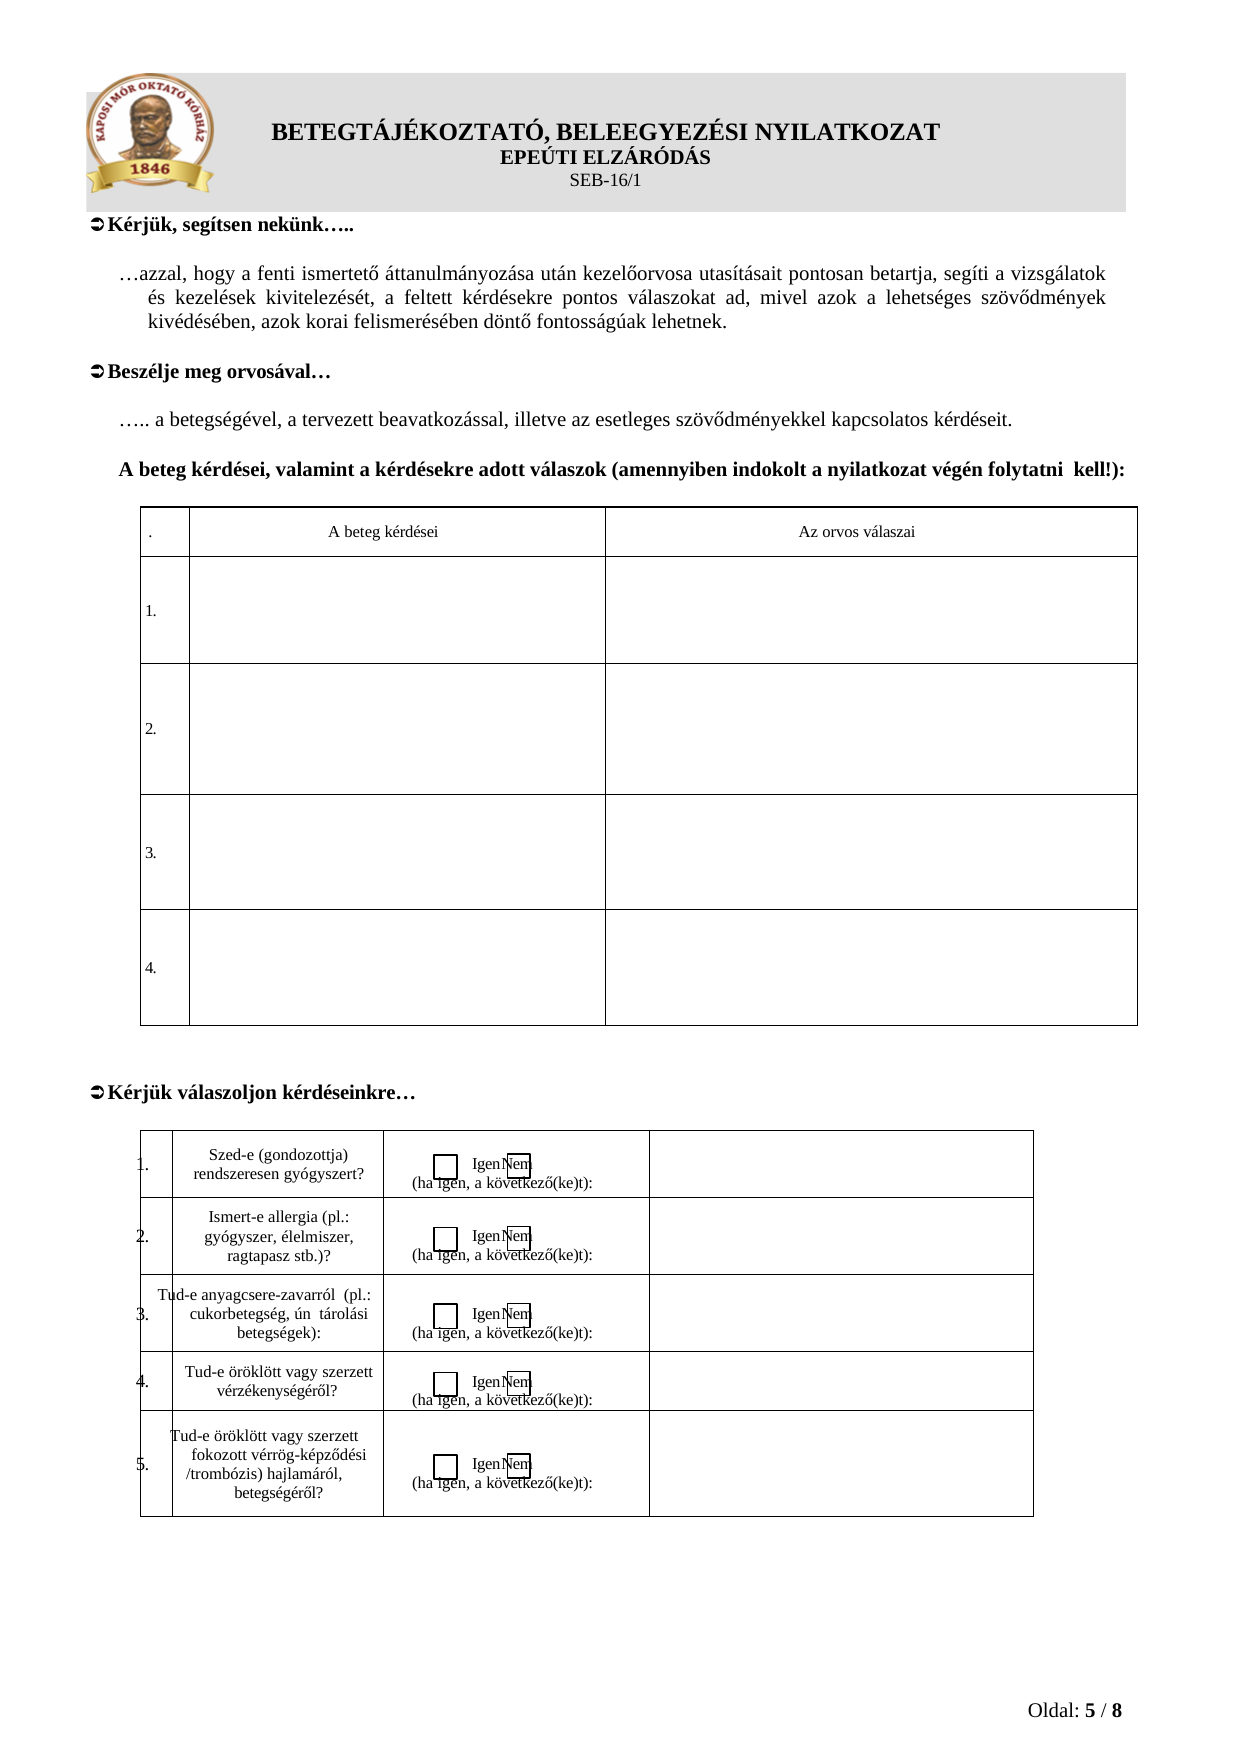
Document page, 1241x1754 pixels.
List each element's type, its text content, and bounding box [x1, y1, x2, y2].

table_cell Tud-e öröklött vagy szerzett fokozott vérrög-képződési /trombózis) hajlamáról, betegségéről? [173, 1411, 383, 1516]
table_cell [190, 557, 605, 663]
table_cell 4. [141, 910, 189, 1025]
table_cell [650, 1352, 1033, 1410]
table_header Az orvos válaszai [606, 508, 1137, 556]
table_cell [650, 1411, 1033, 1516]
subtitle Kérjük, segítsen nekünk….. [89, 212, 1181, 236]
table_cell [606, 664, 1137, 793]
text …azzal, hogy a fenti ismertető áttanulmányozása után kezelőorvosa utasításait pontosan betartja, segíti a vizsgálatok és kezelések kivitelezését, a feltett kérdésekre pontos válaszokat ad, mivel azok a lehetséges szövődmények kivédésében, azok korai felismerésében döntő fontosságúak lehetnek. [118, 261, 1107, 333]
table_header Igen Nem (ha igen, a következő(ke)t): [384, 1131, 649, 1197]
table_cell 5. [141, 1411, 172, 1516]
table_cell [606, 557, 1137, 663]
table_cell Ismert-e allergia (pl.: gyógyszer, élelmiszer, ragtapasz stb.)? [173, 1198, 383, 1274]
table_cell Igen Nem (ha igen, a következő(ke)t): [384, 1275, 649, 1351]
table_header Szed-e (gondozottja) rendszeresen gyógyszert? [173, 1131, 383, 1197]
subtitle Beszélje meg orvosával… [89, 359, 1181, 383]
table_cell [606, 795, 1137, 909]
table_cell [190, 910, 605, 1025]
table_cell Igen Nem (ha igen, a következő(ke)t): [384, 1198, 649, 1274]
table_cell Tud-e anyagcsere-zavarról (pl.: cukorbetegség, ún tárolási betegségek): [173, 1275, 383, 1351]
table_cell [650, 1275, 1033, 1351]
table_cell [190, 795, 605, 909]
table_cell [606, 910, 1137, 1025]
table_header 1. [141, 1131, 172, 1197]
table_cell [190, 664, 605, 793]
table_cell 3. [141, 1275, 172, 1351]
list Kérjük válaszoljon kérdéseinkre… [89, 1080, 1181, 1104]
table_cell 4. [141, 1352, 172, 1410]
text ….. a betegségével, a tervezett beavatkozással, illetve az esetleges szövődményekkel kapcsolatos kérdéseit. [118, 407, 1181, 431]
table_cell 1. [141, 557, 189, 663]
table_header A beteg kérdései [190, 508, 605, 556]
table_header . [141, 508, 189, 556]
table_cell [650, 1198, 1033, 1274]
table_header [650, 1131, 1033, 1197]
table_cell Tud-e öröklött vagy szerzett vérzékenységéről? [173, 1352, 383, 1410]
table_cell 2. [141, 1198, 172, 1274]
table_cell 2. [141, 664, 189, 793]
picture [85, 73, 216, 194]
table_cell Igen Nem (ha igen, a következő(ke)t): [384, 1411, 649, 1516]
table_cell 3. [141, 795, 189, 909]
text A beteg kérdései, valamint a kérdésekre adott válaszok (amennyiben indokolt a nyilatkozat végén folytatni kell!): [118, 457, 1139, 481]
table_cell Igen Nem (ha igen, a következő(ke)t): [384, 1352, 649, 1410]
